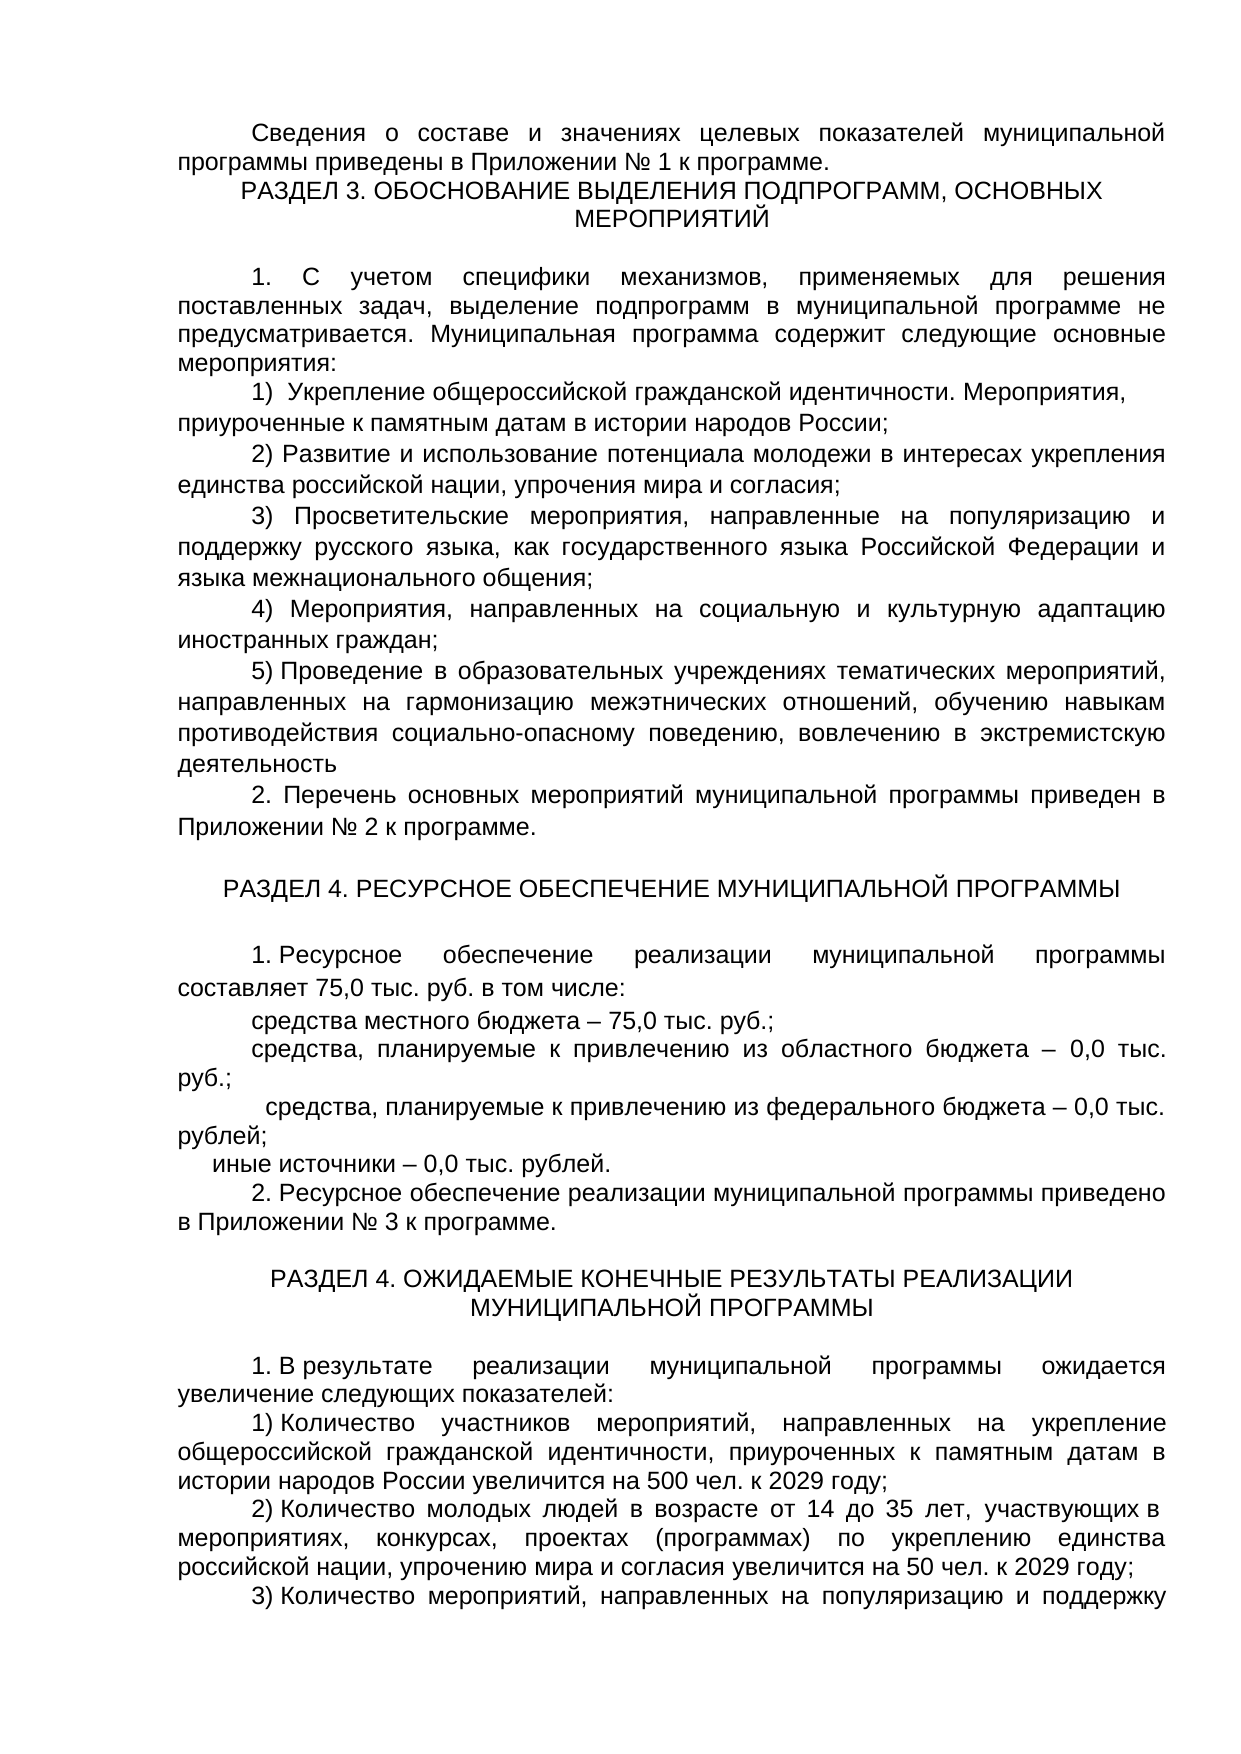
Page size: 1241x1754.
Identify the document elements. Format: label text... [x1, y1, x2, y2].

text 1. Ресурсное обеспечение реализации муниципальной программы составляет 75,0 тыс. руб. в том числе: [177, 939, 1167, 1001]
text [177, 1581, 1167, 1609]
text 2) Развитие и использование потенциала молодежи в интересах укрепления единства российской нации, упрочения мира и согласия; [177, 439, 1167, 499]
text РАЗДЕЛ 4. ОЖИДАЕМЫЕ КОНЕЧНЫЕ РЕЗУЛЬТАТЫ РЕАЛИЗАЦИИ МУНИЦИПАЛЬНОЙ ПРОГРАММЫ [177, 1264, 1167, 1322]
text 3) Просветительские мероприятия, направленные на популяризацию и поддержку русского языка, как государственного языка Российской Федерации и языка межнационального общения; [177, 501, 1167, 592]
text средства, планируемые к привлечению из федерального бюджета – 0,0 тыс. рублей; [177, 1092, 1167, 1149]
text 1) Количество участников мероприятий, направленных на укрепление общероссийской гражданской идентичности, приуроченных к памятным датам в истории народов России увеличится на 500 чел. к 2029 году; [177, 1408, 1167, 1494]
text РАЗДЕЛ 3. ОБОСНОВАНИЕ ВЫДЕЛЕНИЯ ПОДПРОГРАММ, ОСНОВНЫХ МЕРОПРИЯТИЙ [177, 176, 1167, 233]
text 1. С учетом специфики механизмов, применяемых для решения поставленных задач, выделение подпрограмм в муниципальной программе не предусматривается. Муниципальная программа содержит следующие основные мероприятия: [177, 262, 1167, 377]
text 5) Проведение в образовательных учреждениях тематических мероприятий, направленных на гармонизацию межэтнических отношений, обучению навыкам противодействия социально-опасному поведению, вовлечению в экстремистскую деятельность [177, 656, 1167, 778]
text 1) Укрепление общероссийской гражданской идентичности. Мероприятия, приуроченные к памятным датам в истории народов России; [177, 377, 1167, 437]
text 2. Ресурсное обеспечение реализации муниципальной программы приведено в Приложении № 3 к программе. [177, 1178, 1167, 1236]
text иные источники – 0,0 тыс. рублей. [177, 1149, 1167, 1178]
text Сведения о составе и значениях целевых показателей муниципальной программы приведены в Приложении № 1 к программе. [177, 118, 1167, 176]
text 2. Перечень основных мероприятий муниципальной программы приведен в Приложении № 2 к программе. [177, 780, 1167, 840]
text 4) Мероприятия, направленных на социальную и культурную адаптацию иностранных граждан; [177, 594, 1167, 654]
text РАЗДЕЛ 4. РЕСУРСНОЕ ОБЕСПЕЧЕНИЕ МУНИЦИПАЛЬНОЙ ПРОГРАММЫ [177, 873, 1167, 902]
text 2) Количество молодых людей в возрасте от 14 до 35 лет, участвующих в мероприятиях, конкурсах, проектах (программах) по укреплению единства российской нации, упрочению мира и согласия увеличится на 50 чел. к 2029 году; [177, 1494, 1167, 1581]
text средства, планируемые к привлечению из областного бюджета – 0,0 тыс. руб.; [177, 1034, 1167, 1092]
text 1. В результате реализации муниципальной программы ожидается увеличение следующих показателей: [177, 1351, 1167, 1408]
text средства местного бюджета – 75,0 тыс. руб.; [177, 1006, 1167, 1034]
